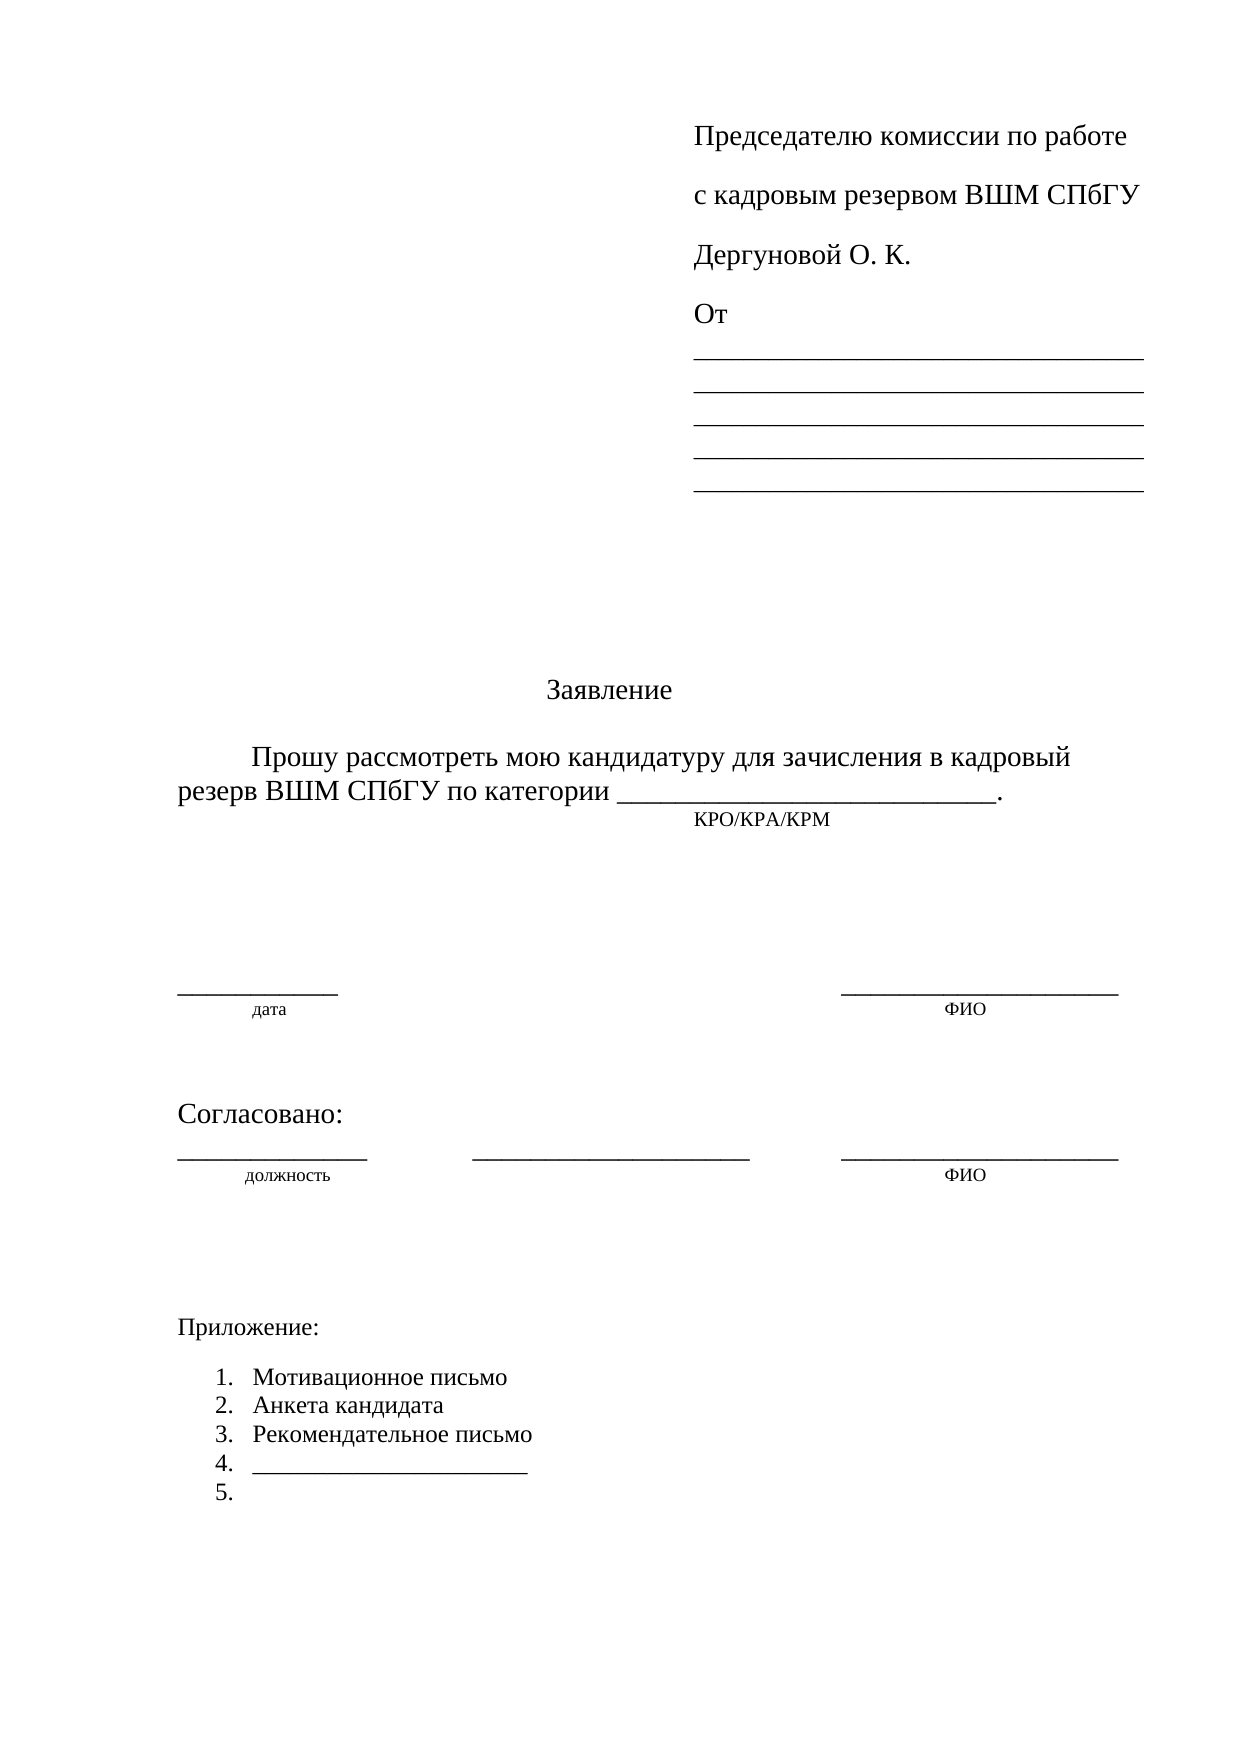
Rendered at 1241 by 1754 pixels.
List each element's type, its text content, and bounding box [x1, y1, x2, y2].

text _____________ ___________________ ___________________ [177, 1130, 1152, 1163]
text Заявление [177, 672, 1152, 706]
text Председателю комиссии по работе [177, 118, 1152, 152]
text Дергуновой О. К. [620, 237, 1152, 270]
list Анкета кандидата [215, 1390, 1152, 1419]
text От ____________________________________________________________________________________________________________________________________________________________________________________ [693, 296, 1152, 495]
text КРО/КРА/КРМ [177, 806, 1152, 831]
text Приложение: [177, 1312, 1152, 1341]
list ______________________ [215, 1448, 1152, 1477]
text ___________ ___________________ [177, 965, 1152, 998]
list Рекомендательное письмо [215, 1419, 1152, 1448]
text должность ФИО [177, 1163, 1152, 1185]
text дата ФИО [177, 998, 1152, 1020]
list Мотивационное письмо [215, 1362, 1152, 1390]
text Согласовано: [177, 1096, 1152, 1130]
text с кадровым резервом ВШМ СПбГУ [620, 177, 1152, 211]
text Прошу рассмотреть мою кандидатуру для зачисления в кадровый резерв ВШМ СПбГУ по категории __________________________. [177, 739, 1152, 806]
